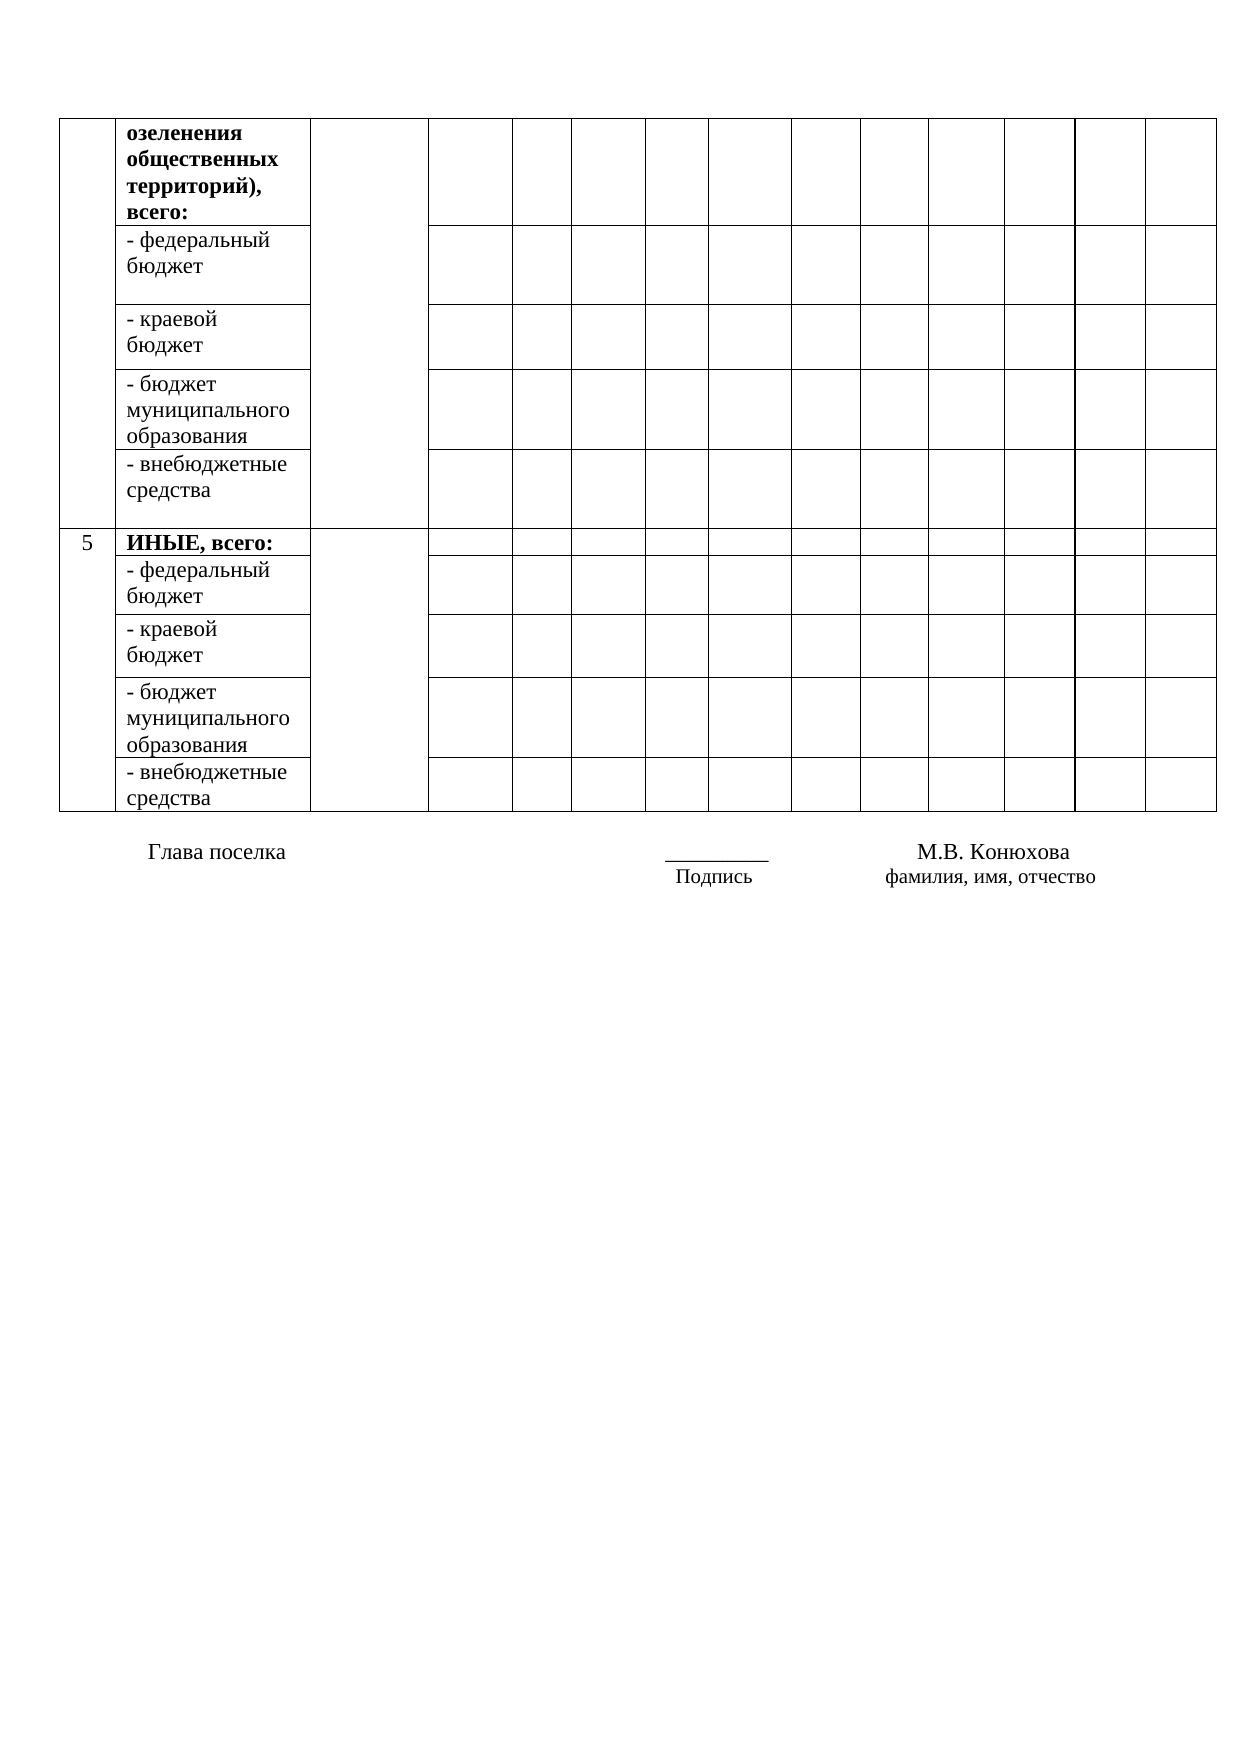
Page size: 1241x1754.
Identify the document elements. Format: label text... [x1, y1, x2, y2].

table_cell [861, 226, 928, 304]
table_cell [1146, 615, 1216, 677]
table_cell [572, 758, 645, 811]
table_cell [646, 305, 708, 368]
table_cell [429, 529, 512, 555]
table_cell [929, 305, 1004, 368]
table_cell [792, 450, 860, 528]
table_cell [1005, 556, 1074, 614]
table_cell [572, 678, 645, 757]
table_cell [646, 226, 708, 304]
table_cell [116, 119, 310, 224]
table_cell - внебюджетные средства [116, 758, 310, 811]
table_cell [861, 305, 928, 368]
table_cell [709, 556, 791, 614]
table_cell [513, 370, 571, 449]
table_cell [513, 678, 571, 757]
table_cell [861, 529, 928, 555]
table_cell [572, 370, 645, 449]
table_cell [1146, 678, 1216, 757]
table_cell [1076, 370, 1145, 449]
table_cell - федеральный бюджет [116, 556, 310, 614]
table_cell [572, 119, 645, 224]
table_cell [1076, 556, 1145, 614]
table_cell [1005, 450, 1074, 528]
table_cell [646, 450, 708, 528]
table_cell - федеральный бюджет [116, 226, 310, 304]
table_cell [1146, 226, 1216, 304]
table_cell [429, 119, 512, 224]
table_cell [646, 556, 708, 614]
table_cell [513, 450, 571, 528]
table_cell [1146, 450, 1216, 528]
table_cell [1146, 370, 1216, 449]
table_cell [572, 450, 645, 528]
table_cell [929, 226, 1004, 304]
table_cell [792, 678, 860, 757]
table_cell [429, 758, 512, 811]
table_cell - бюджет муниципального образования [116, 678, 310, 757]
table_cell [709, 450, 791, 528]
table_cell [1076, 226, 1145, 304]
table_cell [709, 370, 791, 449]
table_cell [1005, 226, 1074, 304]
table_cell [646, 370, 708, 449]
table_cell [572, 305, 645, 368]
table_cell [1146, 529, 1216, 555]
table_cell [861, 615, 928, 677]
table_cell [1005, 119, 1074, 224]
table_cell [792, 529, 860, 555]
table_cell [646, 615, 708, 677]
table_cell [1076, 119, 1145, 224]
table_cell [1005, 305, 1074, 368]
table_cell [792, 119, 860, 224]
table_cell [861, 450, 928, 528]
text Подпись фамилия, имя, отчество [148, 864, 1137, 888]
table_cell [1005, 678, 1074, 757]
table_cell [929, 529, 1004, 555]
table_cell [709, 119, 791, 224]
table_cell [792, 556, 860, 614]
table_cell [792, 305, 860, 368]
table_cell [929, 450, 1004, 528]
table_cell [709, 529, 791, 555]
table_cell [513, 758, 571, 811]
table_cell [429, 370, 512, 449]
table_cell [1076, 529, 1145, 555]
table_cell [1005, 615, 1074, 677]
table_cell [429, 450, 512, 528]
table_cell [1146, 556, 1216, 614]
table_cell [513, 226, 571, 304]
table_cell - бюджет муниципального образования [116, 370, 310, 449]
table_cell - внебюджетные средства [116, 450, 310, 528]
table_cell [792, 615, 860, 677]
table_cell [861, 370, 928, 449]
table_cell [1005, 758, 1074, 811]
table_cell [572, 615, 645, 677]
table_cell [311, 529, 428, 811]
table_cell [572, 529, 645, 555]
table_cell [929, 119, 1004, 224]
table_cell ИНЫЕ, всего: [116, 529, 310, 555]
table_cell [861, 119, 928, 224]
table_cell [1146, 758, 1216, 811]
text Глава поселка _________ М.В. Конюхова [148, 838, 1137, 864]
table_cell [513, 305, 571, 368]
table_cell [1146, 119, 1216, 224]
table_cell [429, 305, 512, 368]
table_cell [709, 758, 791, 811]
table_cell [429, 226, 512, 304]
table_cell [709, 678, 791, 757]
table_cell 5 [60, 529, 115, 811]
table_cell [646, 678, 708, 757]
table_cell [709, 615, 791, 677]
table_cell - краевой бюджет [116, 305, 310, 368]
table_cell [709, 226, 791, 304]
table_cell [513, 529, 571, 555]
table_cell [646, 529, 708, 555]
table_cell [1005, 370, 1074, 449]
table_cell [1076, 615, 1145, 677]
table_cell [792, 226, 860, 304]
table_cell [1005, 529, 1074, 555]
table_cell [646, 758, 708, 811]
table_cell [929, 615, 1004, 677]
table_cell 4 [60, 119, 115, 528]
table_cell [429, 678, 512, 757]
table_cell - краевой бюджет [116, 615, 310, 677]
table_cell [792, 370, 860, 449]
table_cell [513, 119, 571, 224]
table_cell [929, 556, 1004, 614]
table_cell [572, 556, 645, 614]
table_cell [513, 556, 571, 614]
table_cell [929, 370, 1004, 449]
table_cell [429, 556, 512, 614]
table_cell [513, 615, 571, 677]
table_cell [1076, 450, 1145, 528]
table_cell [429, 615, 512, 677]
table_cell [646, 119, 708, 224]
table_cell [929, 758, 1004, 811]
table_cell [929, 678, 1004, 757]
table_cell [861, 758, 928, 811]
table_cell [1146, 305, 1216, 368]
table_cell [709, 305, 791, 368]
table_cell [792, 758, 860, 811]
table_cell [572, 226, 645, 304]
table_cell [311, 119, 428, 528]
table_cell [861, 678, 928, 757]
table_cell [1076, 305, 1145, 368]
table_cell [861, 556, 928, 614]
table_cell [1076, 758, 1145, 811]
table_cell [1076, 678, 1145, 757]
